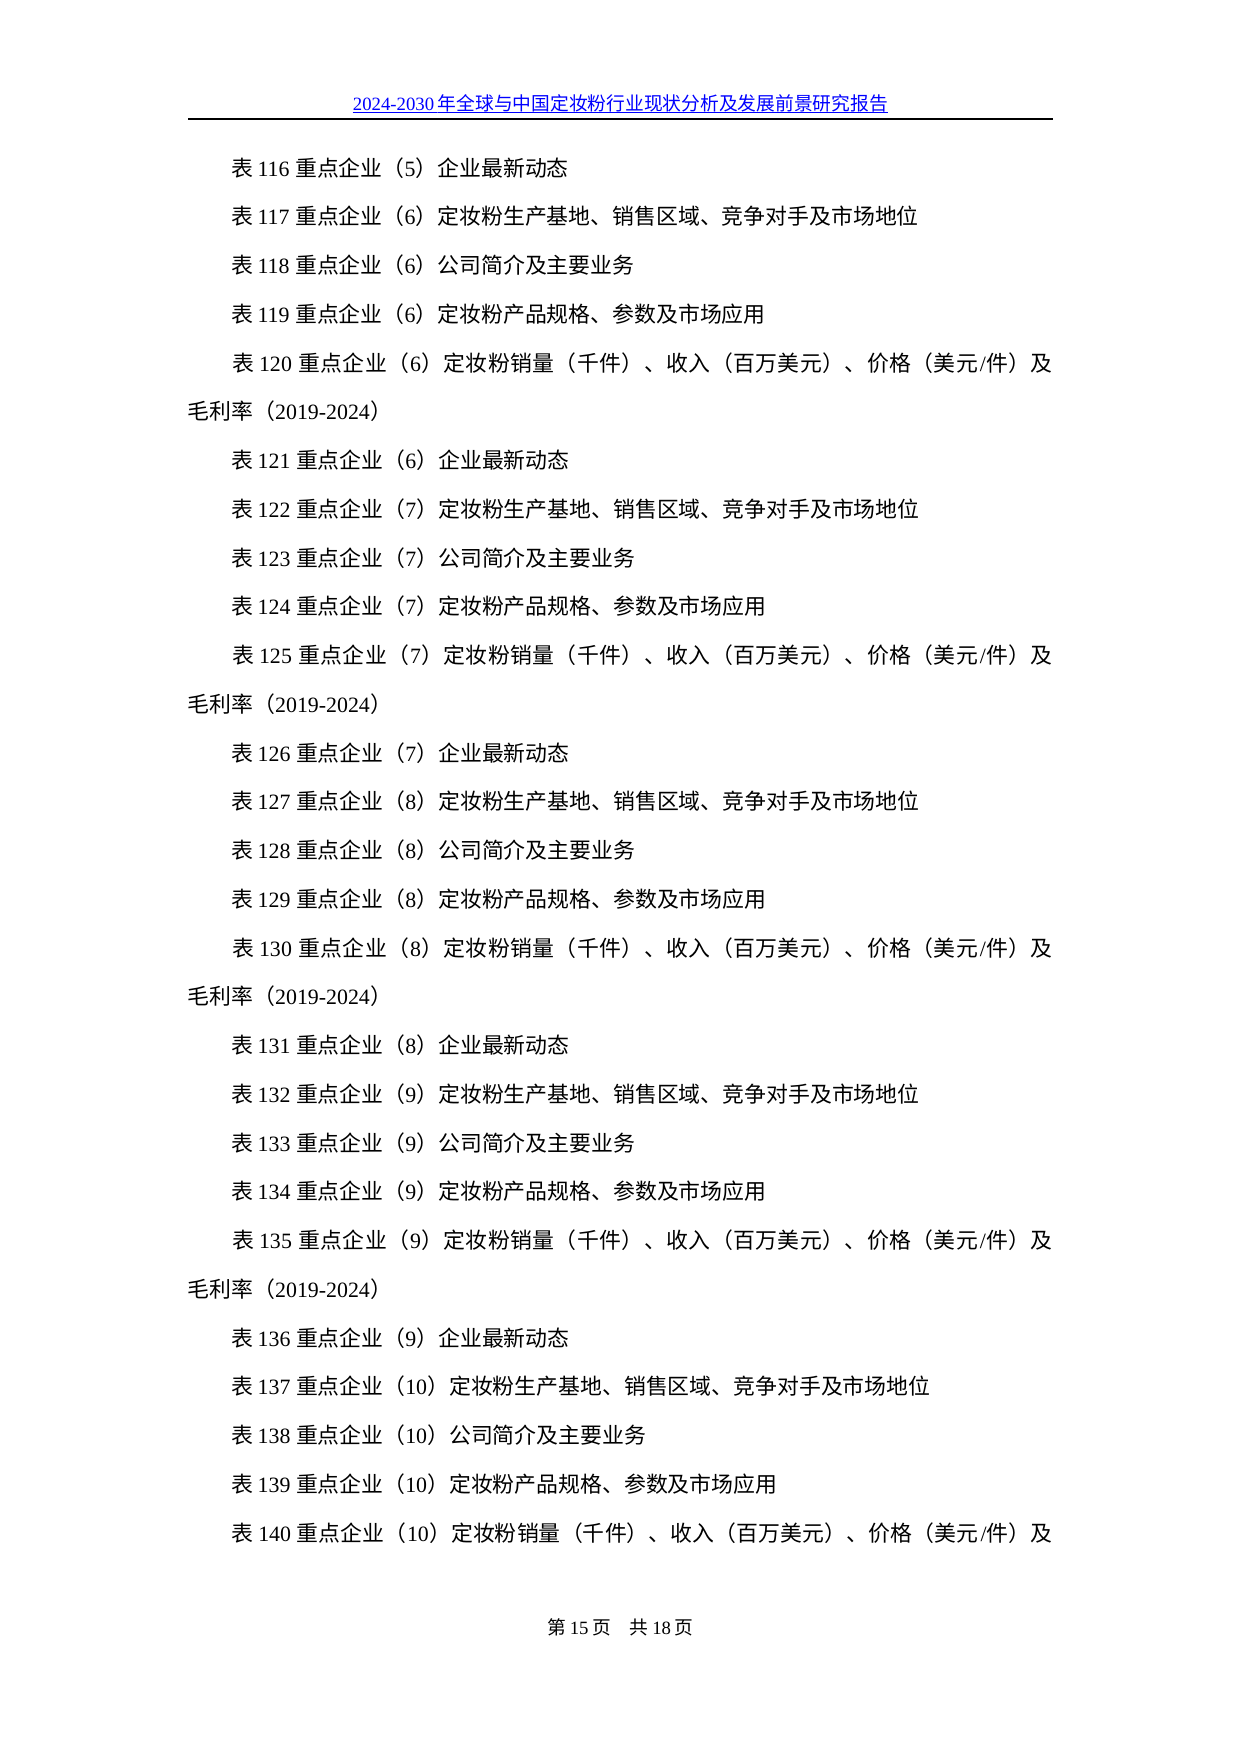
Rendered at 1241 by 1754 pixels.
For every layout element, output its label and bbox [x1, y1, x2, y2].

text [187, 150, 1053, 1548]
